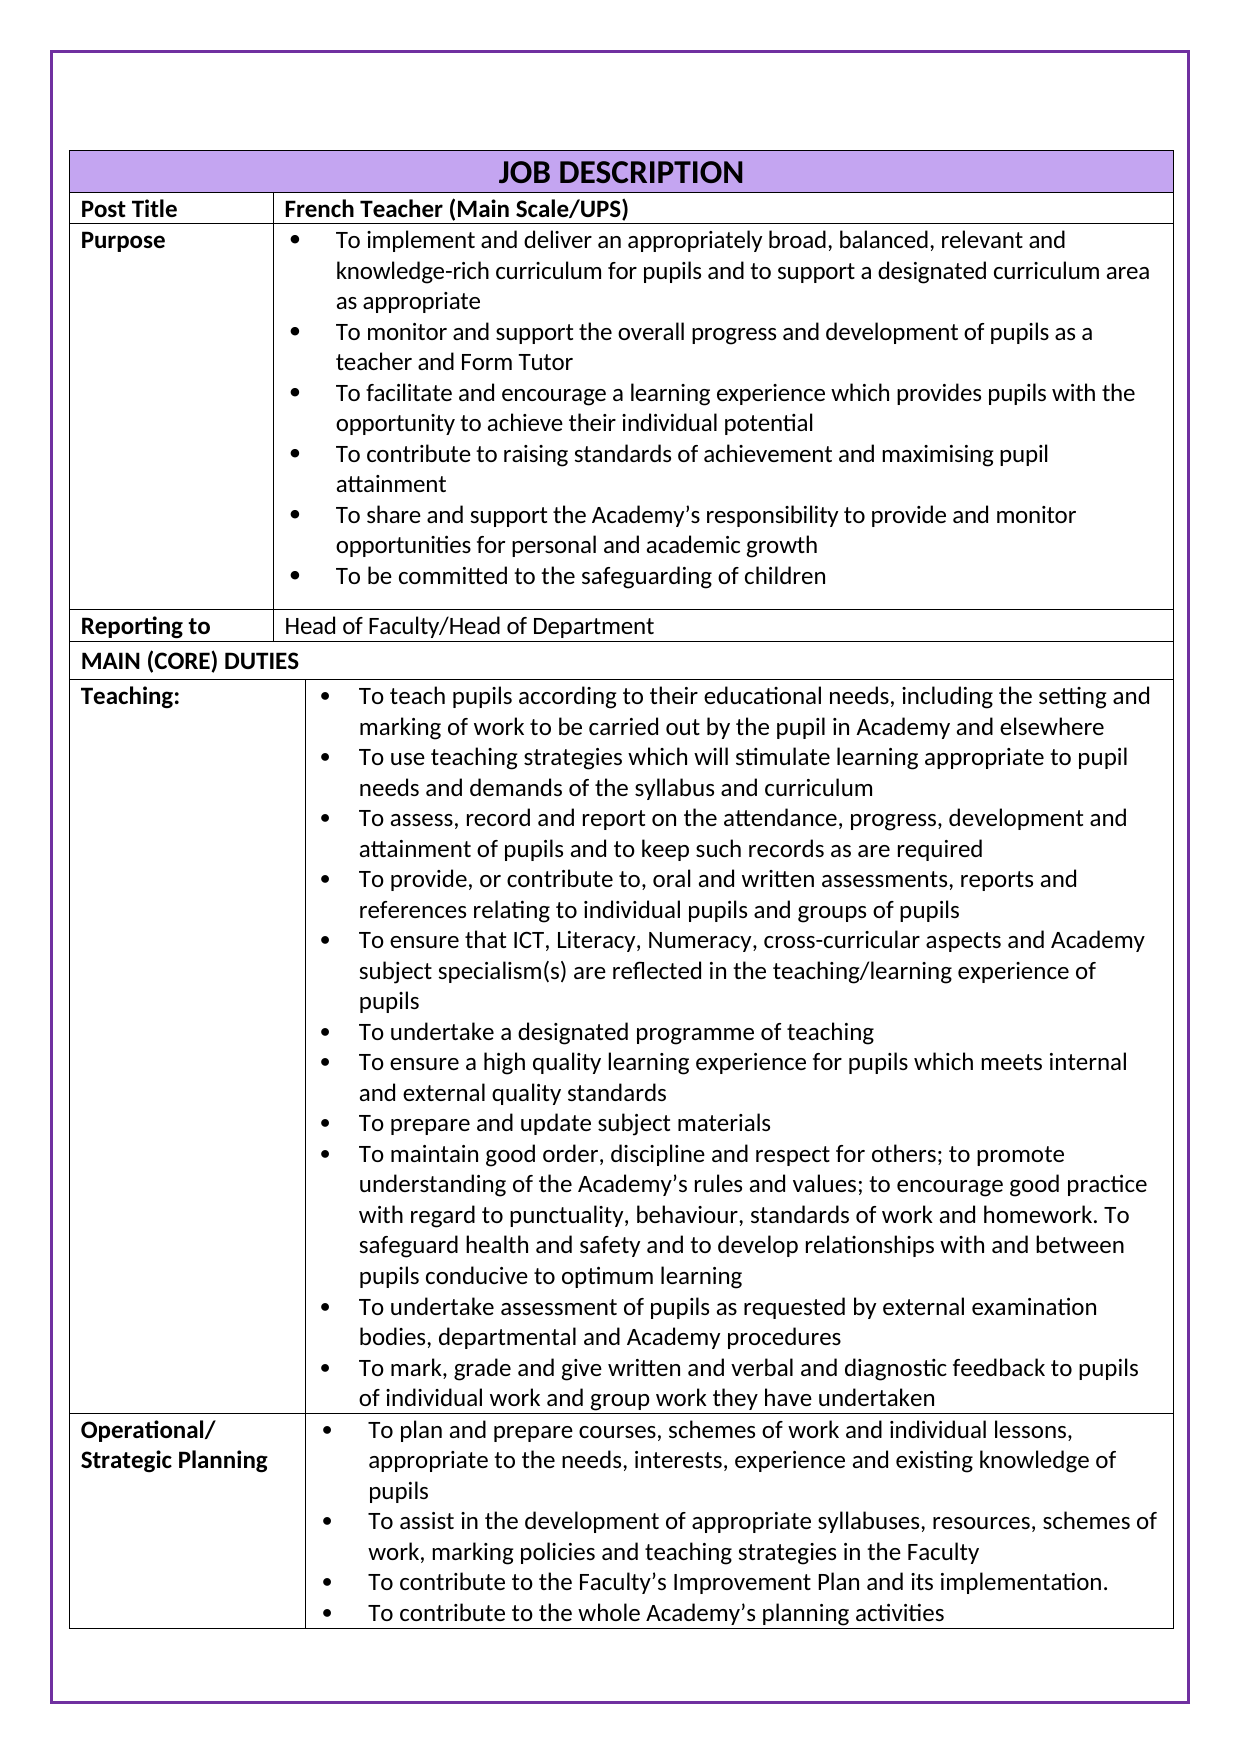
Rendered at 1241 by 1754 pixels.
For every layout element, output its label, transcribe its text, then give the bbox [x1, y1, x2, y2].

table_cell Head of Faculty/Head of Department [274, 610, 1173, 641]
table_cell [306, 1414, 1173, 1627]
table_cell Teaching: [70, 680, 305, 1413]
table_header JOB DESCRIPTION [70, 151, 1173, 192]
table_cell To teach pupils according to their educational needs, including the setting and marking of work to be carried out by the pupil in Academy and elsewhere To use teaching strategies which will stimulate learning appropriate to pupil needs and demands of the syllabus and curriculum To assess, record and report on the attendance, progress, development and attainment of pupils and to keep such records as are required To provide, or contribute to, oral and written assessments, reports and references relating to individual pupils and groups of pupils To ensure that ICT, Literacy, Numeracy, cross-curricular aspects and Academy subject specialism(s) are reflected in the teaching/learning experience of pupils To undertake a designated programme of teaching To ensure a high quality learning experience for pupils which meets internal and external quality standards To prepare and update subject materials To maintain good order, discipline and respect for others; to promote understanding of the Academy’s rules and values; to encourage good practice with regard to punctuality, behaviour, standards of work and homework. To safeguard health and safety and to develop relationships with and between pupils conducive to optimum learning To undertake assessment of pupils as requested by external examination bodies, departmental and Academy procedures To mark, grade and give written and verbal and diagnostic feedback to pupils of individual work and group work they have undertaken [306, 680, 1173, 1413]
table_cell Reporting to [70, 610, 273, 641]
table_cell Purpose [70, 224, 273, 609]
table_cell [70, 1414, 305, 1627]
table_cell Post Title [70, 193, 273, 223]
table_cell French Teacher (Main Scale/UPS) [274, 193, 1173, 223]
table_cell MAIN (CORE) DUTIES [70, 642, 1173, 679]
table_cell To implement and deliver an appropriately broad, balanced, relevant and knowledge-rich curriculum for pupils and to support a designated curriculum area as appropriate To monitor and support the overall progress and development of pupils as a teacher and Form Tutor To facilitate and encourage a learning experience which provides pupils with the opportunity to achieve their individual potential To contribute to raising standards of achievement and maximising pupil attainment To share and support the Academy’s responsibility to provide and monitor opportunities for personal and academic growth To be committed to the safeguarding of children [274, 224, 1173, 609]
